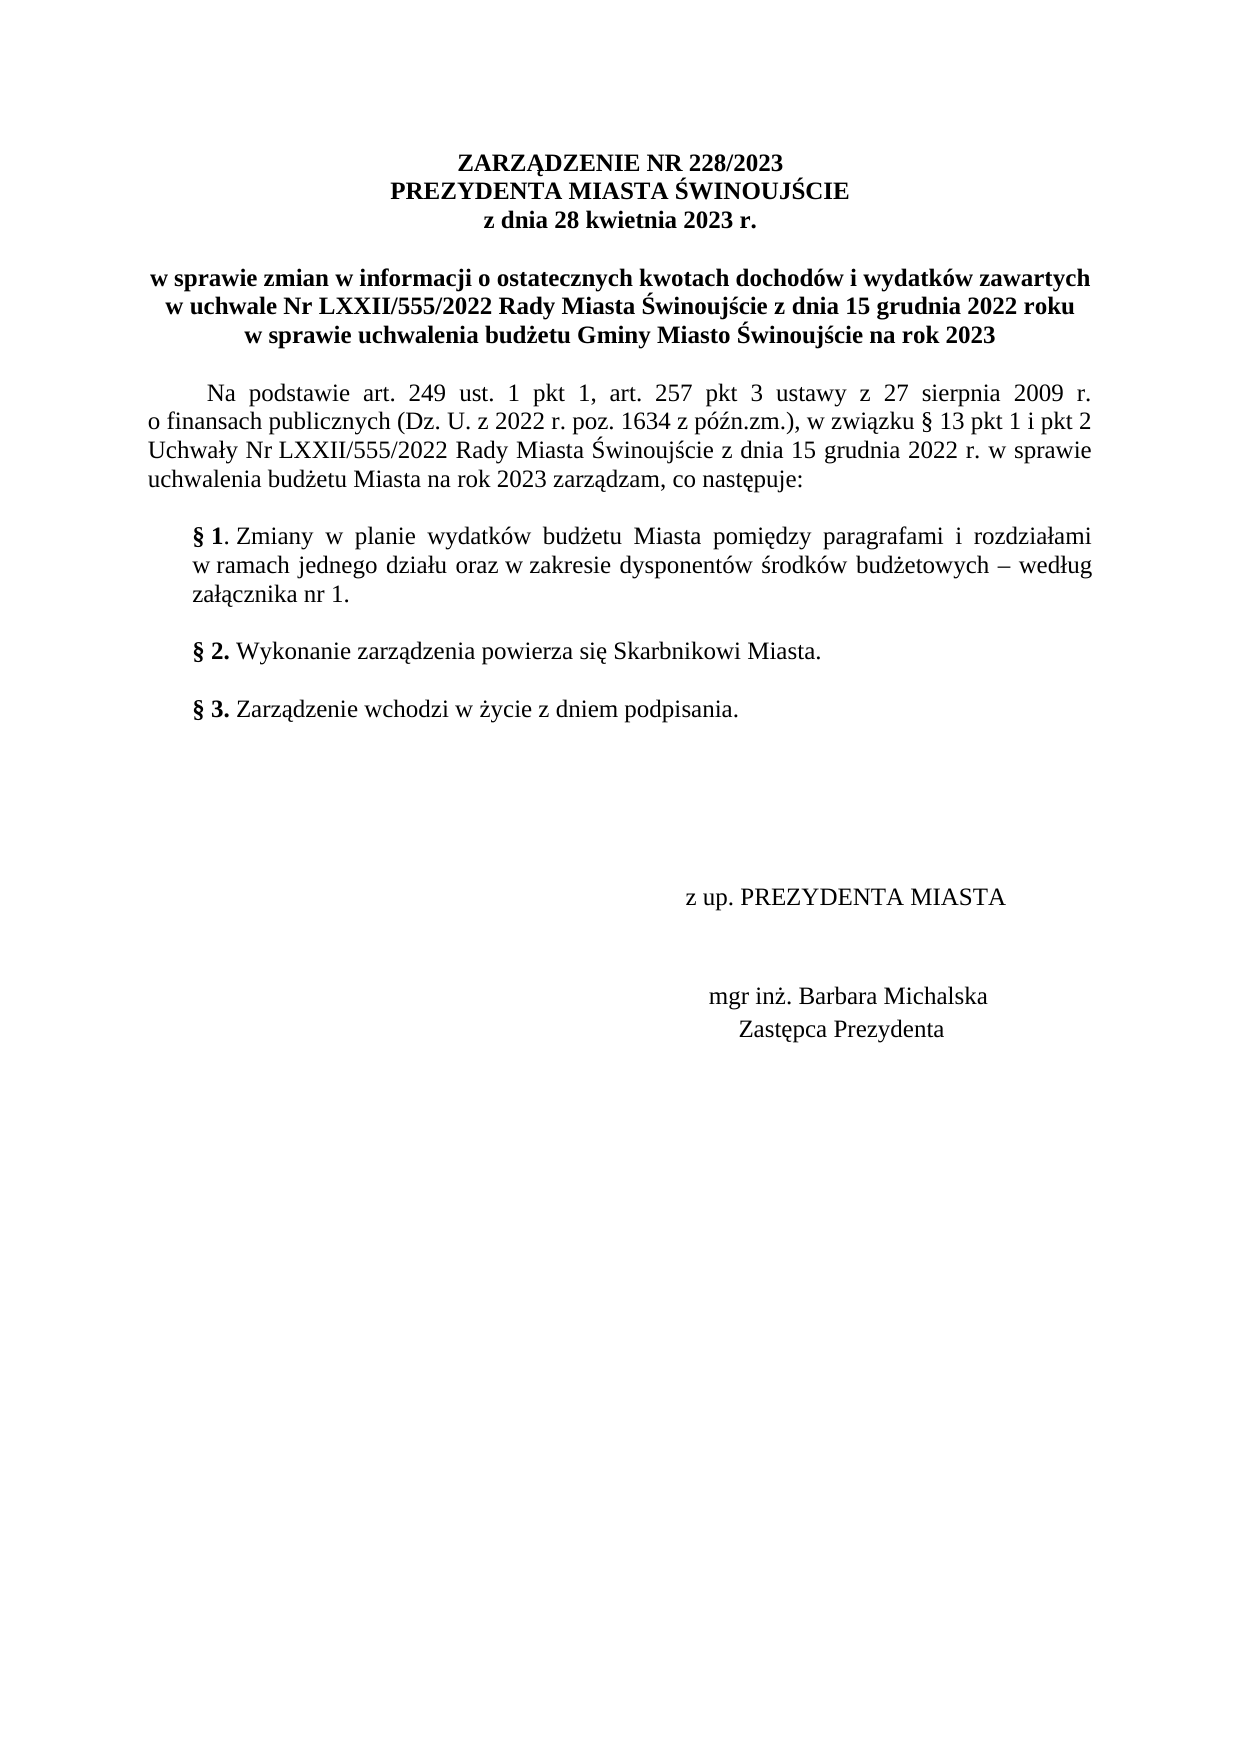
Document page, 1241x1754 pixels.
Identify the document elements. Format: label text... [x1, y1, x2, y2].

text z up. PREZYDENTA MIASTA [679, 882, 1093, 911]
subtitle zarządzenie nr 228/2023 [148, 148, 1093, 176]
text § 1. Zmiany w planie wydatków budżetu Miasta pomiędzy paragrafami i rozdziałami w ramach jednego działu oraz w zakresie dysponentów środków budżetowych – według załącznika nr 1. [192, 521, 1093, 608]
text prezydenta miasta ŚwinoujściE [148, 176, 1093, 205]
text mgr inż. Barbara Michalska [709, 981, 1104, 1010]
text § 2. Wykonanie zarządzenia powierza się Skarbnikowi Miasta. [148, 636, 1093, 665]
text § 3. Zarządzenie wchodzi w życie z dniem podpisania. [148, 694, 1093, 723]
text w sprawie zmian w informacji o ostatecznych kwotach dochodów i wydatków zawartych w uchwale Nr LXXII/555/2022 Rady Miasta Świnoujście z dnia 15 grudnia 2022 roku w sprawie uchwalenia budżetu Gminy Miasto Świnoujście na rok 2023 [148, 263, 1093, 349]
text z dnia 28 kwietnia 2023 r. [148, 205, 1093, 234]
text Zastępca Prezydenta [738, 1014, 1104, 1043]
text Na podstawie art. 249 ust. 1 pkt 1, art. 257 pkt 3 ustawy z 27 sierpnia 2009 r. o finansach publicznych (Dz. U. z 2022 r. poz. 1634 z późn.zm.), w związku § 13 pkt 1 i pkt 2 Uchwały Nr LXXII/555/2022 Rady Miasta Świnoujście z dnia 15 grudnia 2022 r. w sprawie uchwalenia budżetu Miasta na rok 2023 zarządzam, co następuje: [148, 378, 1093, 493]
